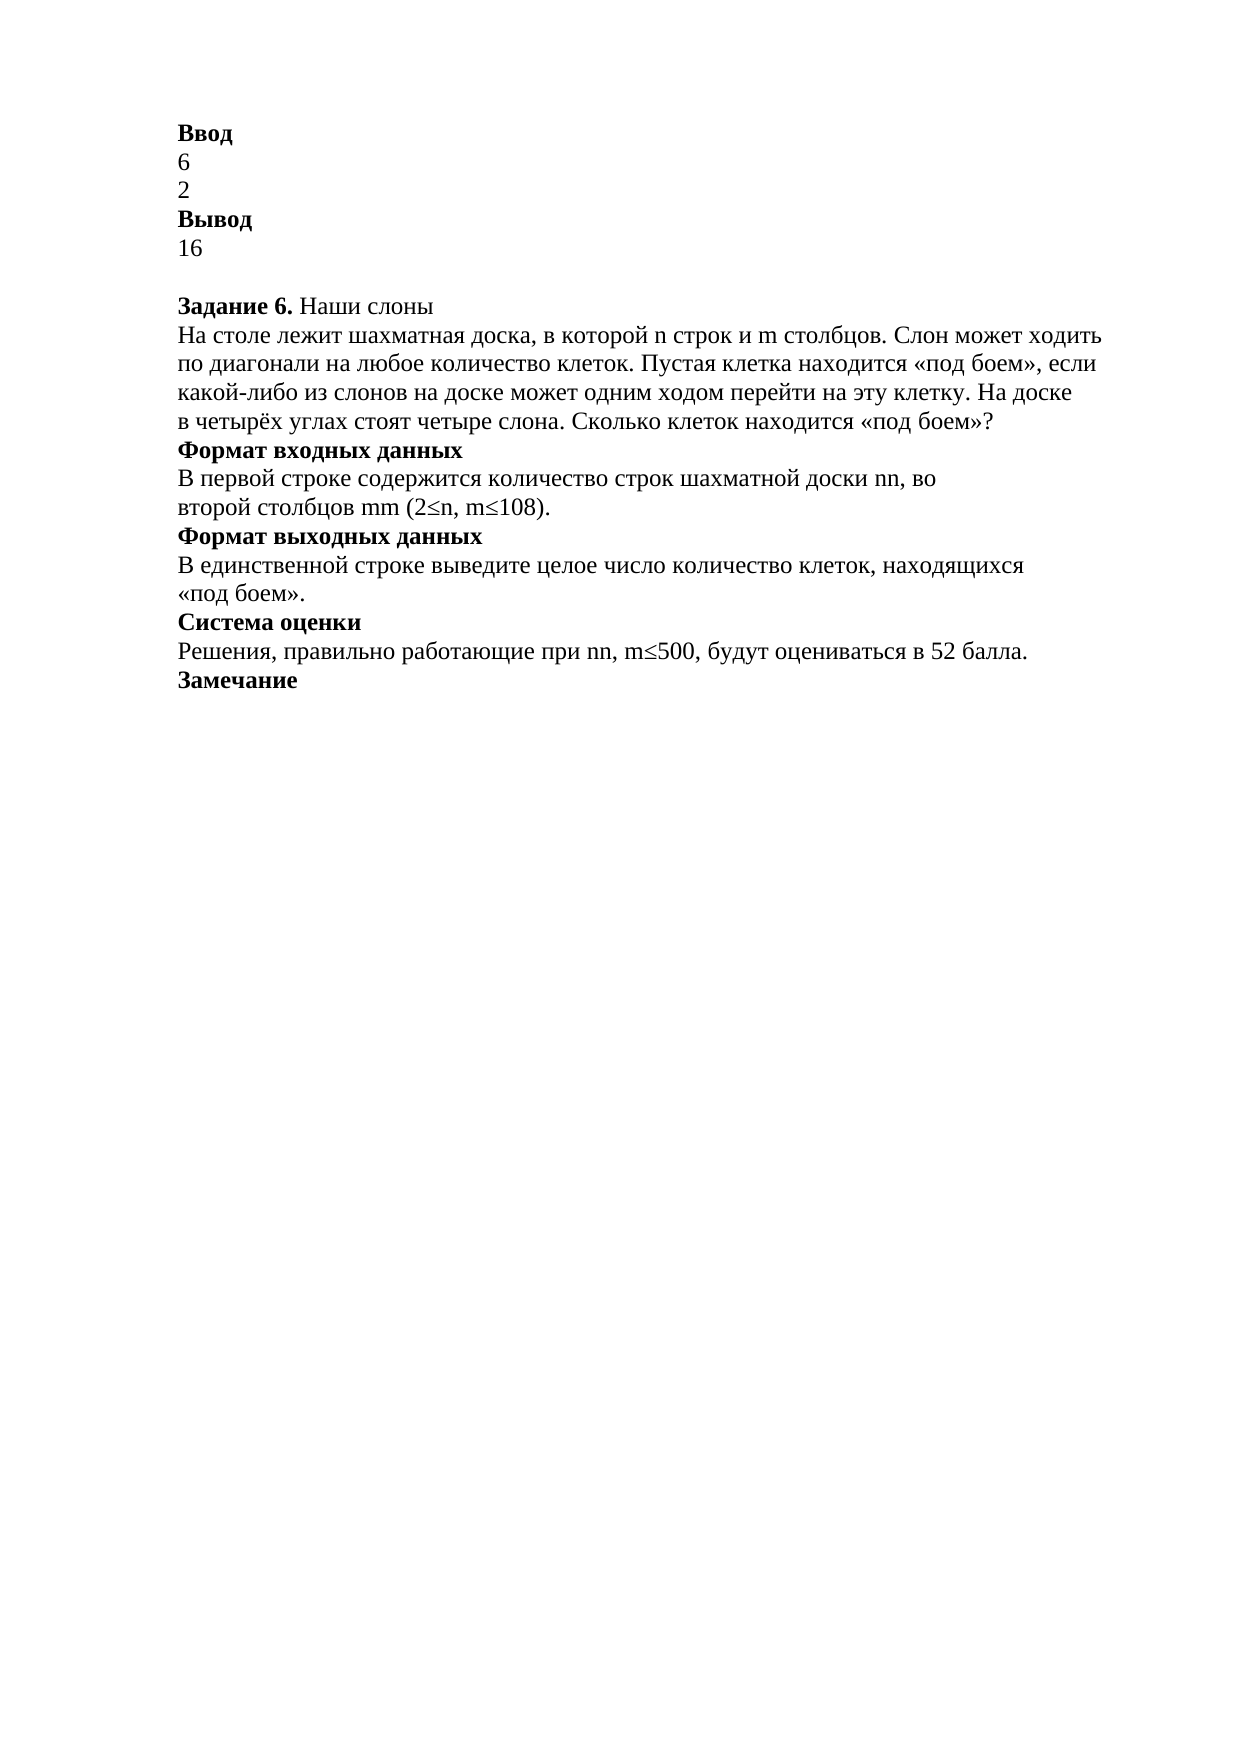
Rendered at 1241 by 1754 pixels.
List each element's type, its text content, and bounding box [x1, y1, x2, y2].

text Задание 6. Наши слоны На столе лежит шахматная доска, в которой n строк и m столбцов. Слон может ходить по диагонали на любое количество клеток. Пустая клетка находится «под боем», если какой-либо из слонов на доске может одним ходом перейти на эту клетку. На доске в четырёх углах стоят четыре слона. Сколько клеток находится «под боем»? Формат входных данных В первой строке содержится количество строк шахматной доски nn, во второй столбцов mm (2≤n, m≤108). Формат выходных данных В единственной строке выведите целое число количество клеток, находящихся «под боем». Система оценки Решения, правильно работающие при nn, m≤500, будут оцениваться в 52 балла. Замечание [177, 291, 1152, 693]
text Ввод 6 2 Вывод 16 [177, 118, 1152, 262]
